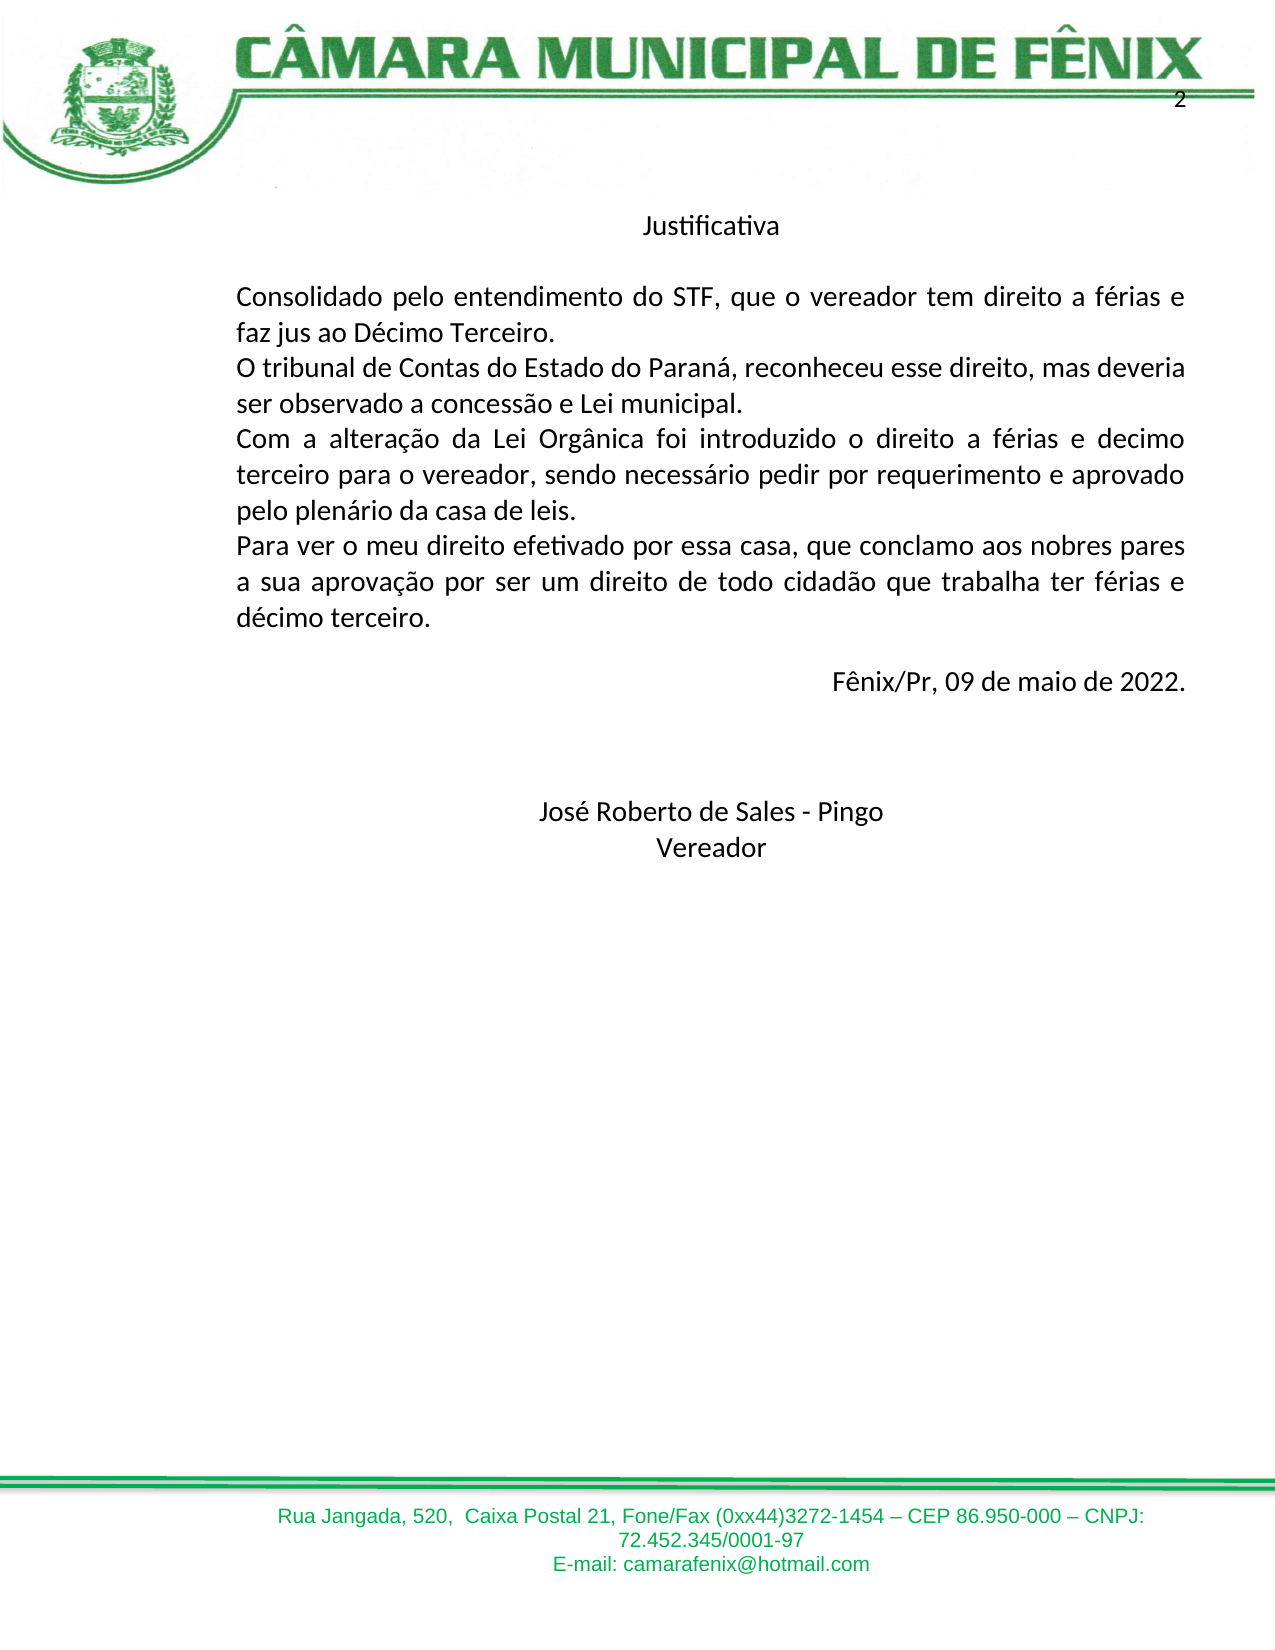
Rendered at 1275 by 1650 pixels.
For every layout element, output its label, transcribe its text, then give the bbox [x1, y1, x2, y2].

text Para ver o meu direito efetivado por essa casa, que conclamo aos nobres pares a sua aprovação por ser um direito de todo cidadão que trabalha ter férias e décimo terceiro. [236, 527, 1186, 634]
picture [0, 16, 1255, 195]
text O tribunal de Contas do Estado do Paraná, reconheceu esse direito, mas deveria ser observado a concessão e Lei municipal. [236, 349, 1186, 421]
text José Roberto de Sales - Pingo [236, 793, 1186, 829]
text Justificativa [236, 207, 1186, 242]
text Vereador [236, 829, 1186, 864]
text Fênix/Pr, 09 de maio de 2022. [236, 663, 1186, 699]
text Com a alteração da Lei Orgânica foi introduzido o direito a férias e decimo terceiro para o vereador, sendo necessário pedir por requerimento e aprovado pelo plenário da casa de leis. [236, 421, 1186, 527]
text Consolidado pelo entendimento do STF, que o vereador tem direito a férias e faz jus ao Décimo Terceiro. [236, 278, 1186, 349]
